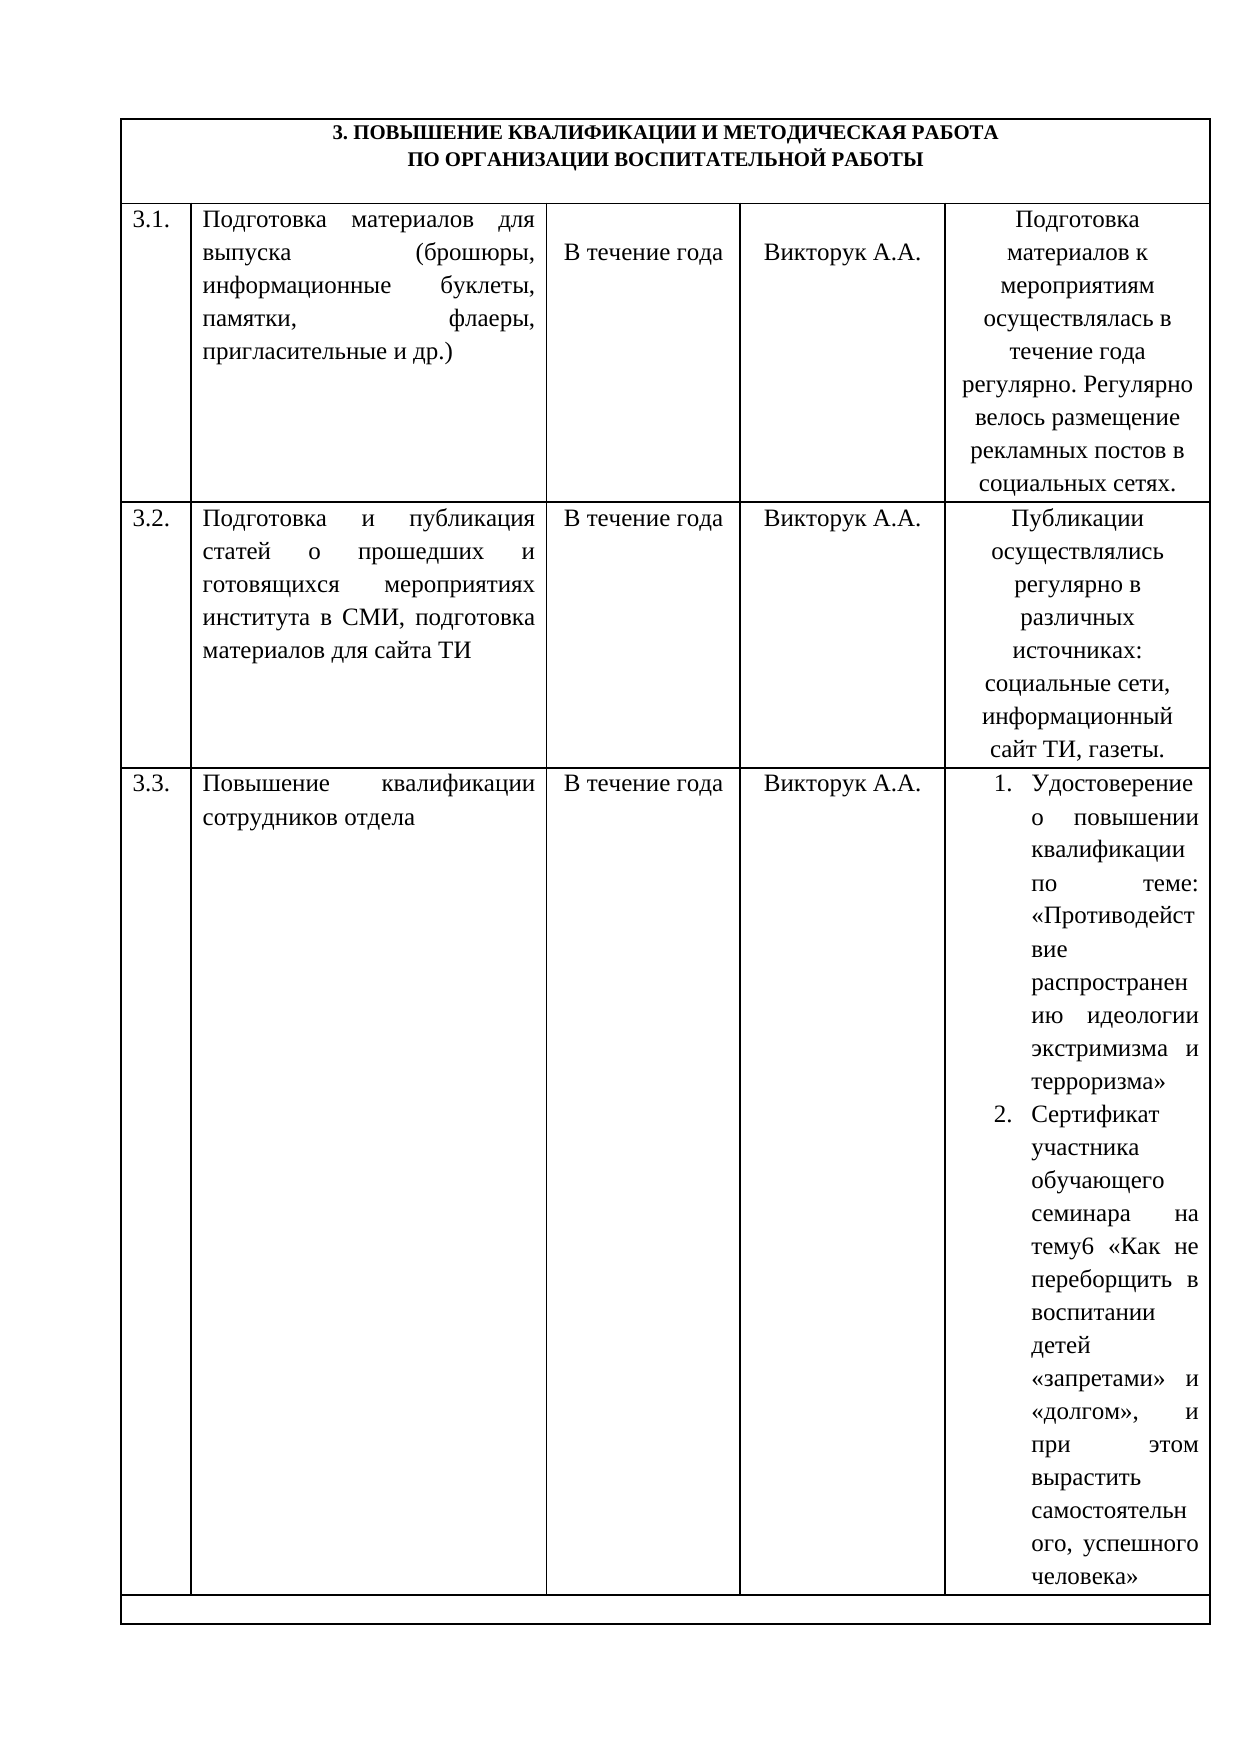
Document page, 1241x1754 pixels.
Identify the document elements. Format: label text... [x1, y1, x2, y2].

table_cell 3.3. [122, 769, 190, 1594]
table_cell Викторук А.А. [741, 204, 944, 501]
table_cell Подготовка материалов к мероприятиям осуществлялась в течение года регулярно. Регулярно велось размещение рекламных постов в социальных сетях. [946, 204, 1209, 501]
table_cell 3.1. [122, 204, 190, 501]
table_cell Подготовка и публикация статей о прошедших и готовящихся мероприятиях института в СМИ, подготовка материалов для сайта ТИ [192, 503, 546, 767]
table_cell Викторук А.А. [741, 769, 944, 1594]
table_cell В течение года [547, 769, 739, 1594]
table_cell В течение года [547, 204, 739, 501]
table_cell Подготовка материалов для выпуска (брошюры, информационные буклеты, памятки, флаеры, пригласительные и др.) [192, 204, 546, 501]
table_cell Публикации осуществлялись регулярно в различных источниках: социальные сети, информационный сайт ТИ, газеты. [946, 503, 1209, 767]
table_cell В течение года [547, 503, 739, 767]
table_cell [122, 1596, 1209, 1623]
table_cell Викторук А.А. [741, 503, 944, 767]
table_cell Удостоверение о повышении квалификации по теме: «Противодействие распространению идеологии экстримизма и терроризма» Сертификат участника обучающего семинара на тему6 «Как не переборщить в воспитании детей «запретами» и «долгом», и при этом вырастить самостоятельного, успешного человека» [946, 769, 1209, 1594]
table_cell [122, 120, 1209, 202]
table_cell Повышение квалификации сотрудников отдела [192, 769, 546, 1594]
table_cell 3.2. [122, 503, 190, 767]
